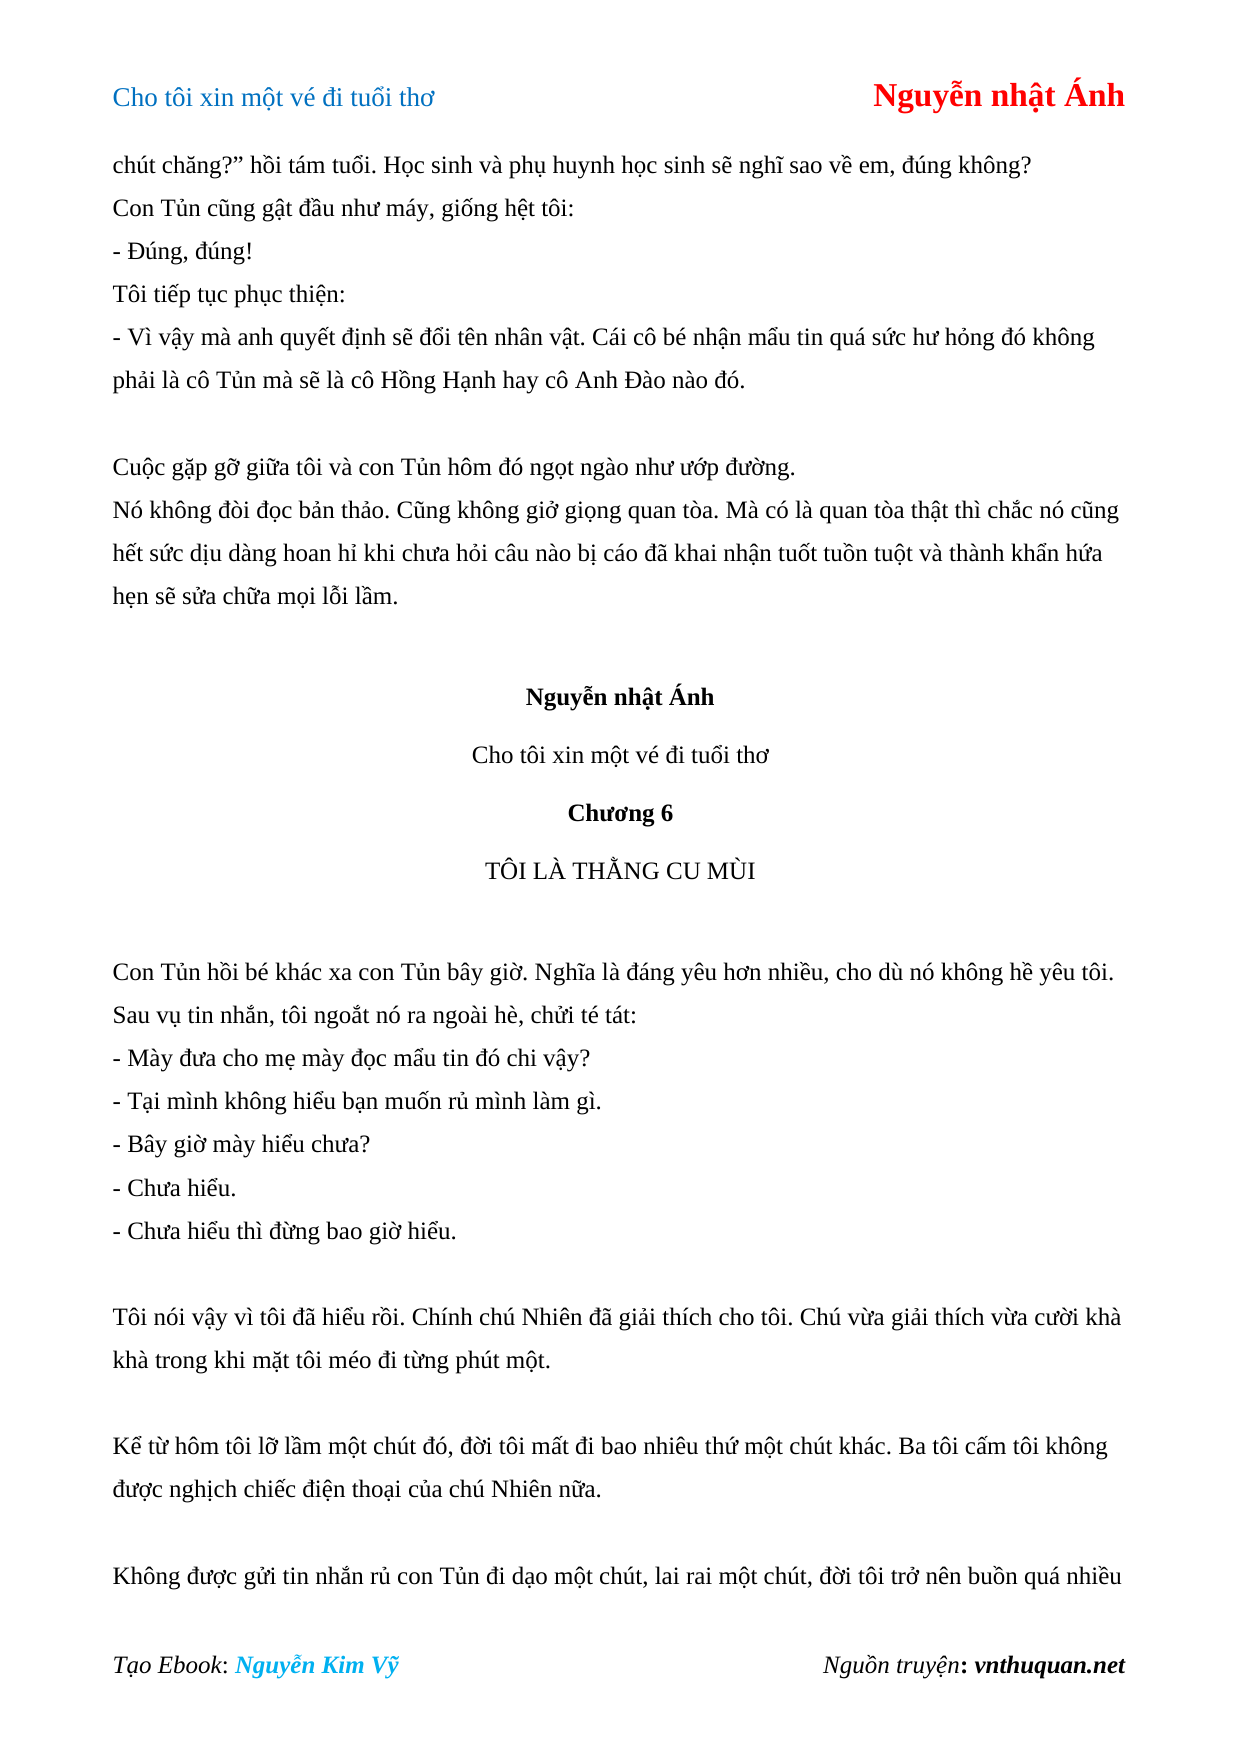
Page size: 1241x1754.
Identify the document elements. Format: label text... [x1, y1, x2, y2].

text TÔI LÀ THẰNG CU MÙI [112, 856, 1128, 885]
text Cho tôi xin một vé đi tuổi thơ [112, 740, 1128, 769]
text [112, 150, 1128, 610]
text Chương 6 [112, 798, 1128, 827]
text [112, 914, 1128, 1589]
text Nguyễn nhật Ánh [112, 682, 1128, 711]
